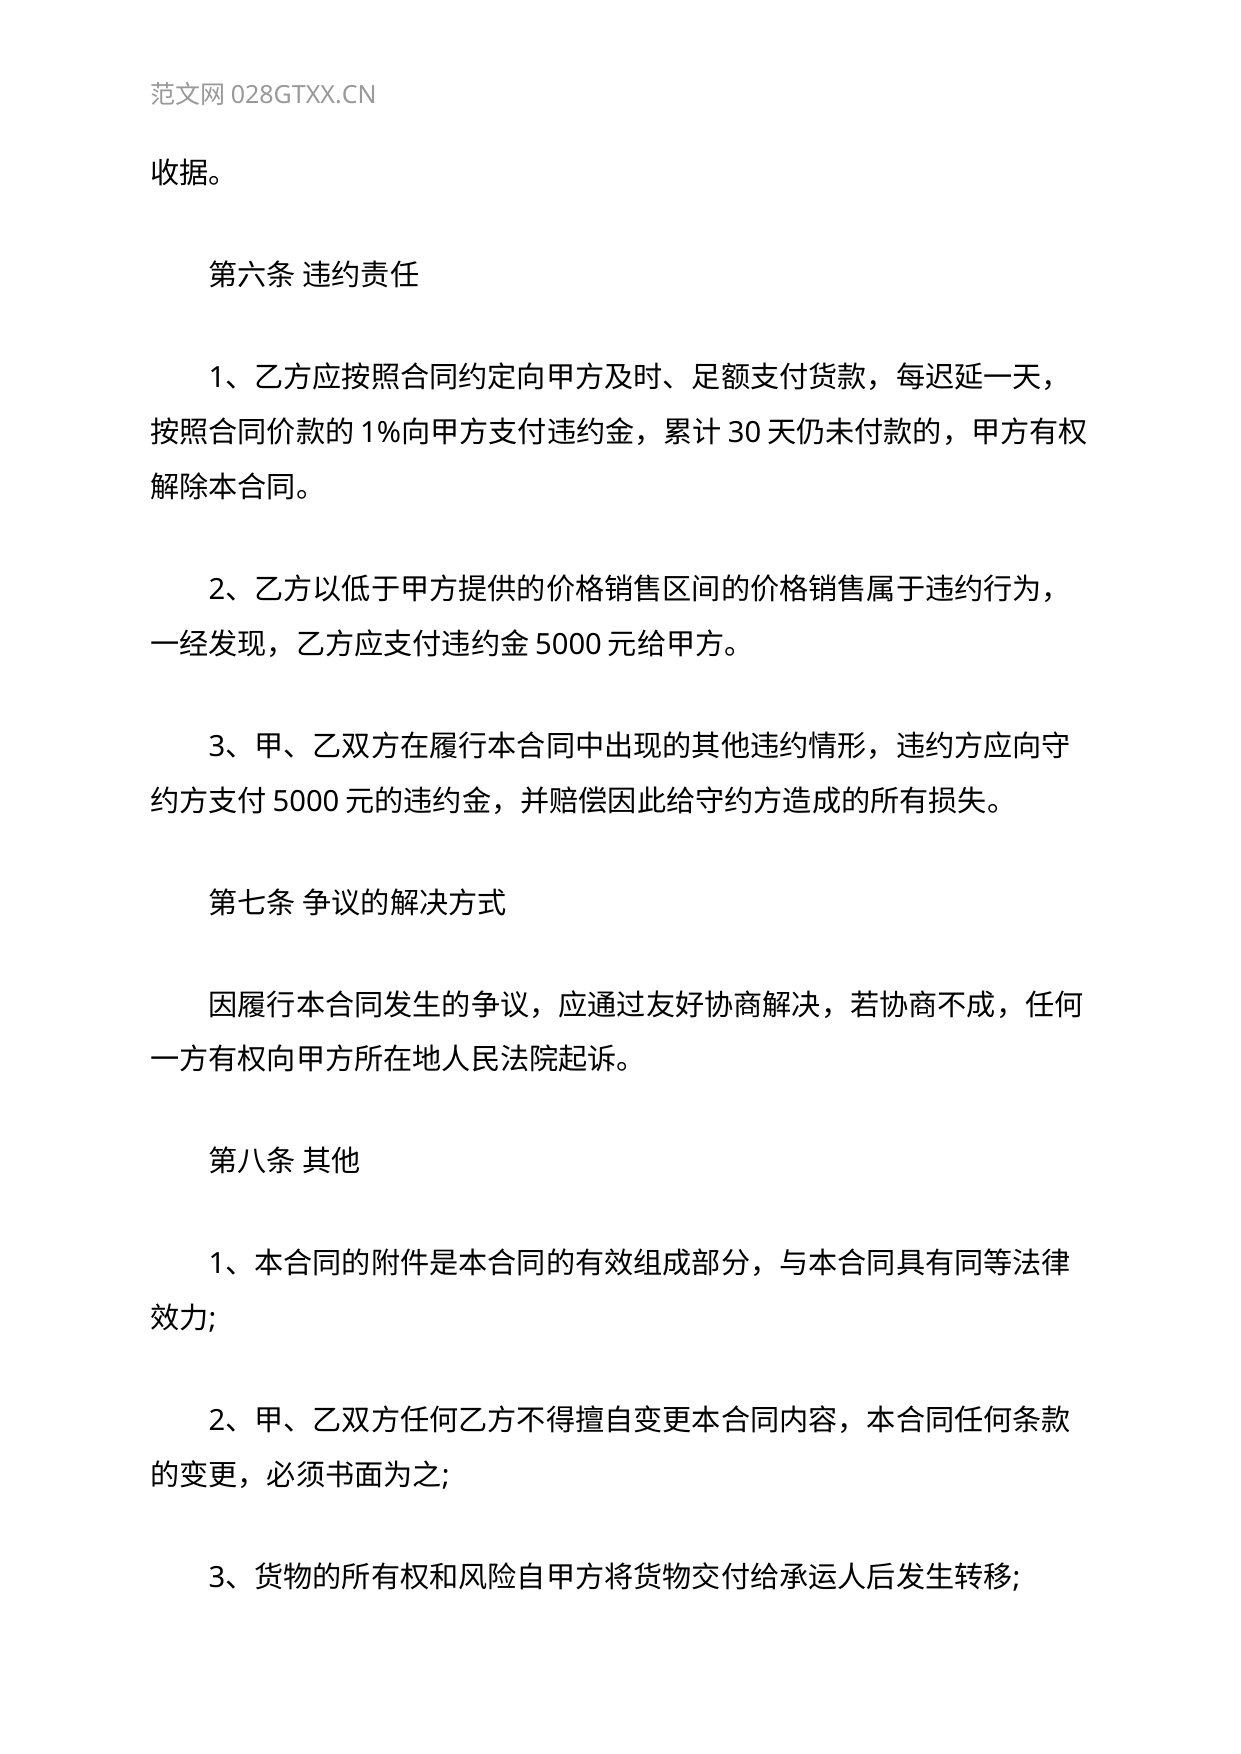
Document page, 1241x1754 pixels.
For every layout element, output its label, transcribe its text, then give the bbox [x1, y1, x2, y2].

text 因履行本合同发生的争议，应通过友好协商解决，若协商不成，任何一方有权向甲方所在地人民法院起诉。 [150, 981, 1090, 1078]
text 3、货物的所有权和风险自甲方将货物交付给承运人后发生转移; [150, 1553, 1090, 1596]
text 1、本合同的附件是本合同的有效组成部分，与本合同具有同等法律效力; [150, 1239, 1090, 1337]
text 2、甲、乙双方任何乙方不得擅自变更本合同内容，本合同任何条款的变更，必须书面为之; [150, 1396, 1090, 1494]
text 第七条 争议的解决方式 [150, 879, 1090, 922]
text 第八条 其他 [150, 1138, 1090, 1180]
text 1、乙方应按照合同约定向甲方及时、足额支付货款，每迟延一天，按照合同价款的1%向甲方支付违约金，累计30天仍未付款的，甲方有权解除本合同。 [150, 353, 1090, 506]
text 3、甲、乙双方在履行本合同中出现的其他违约情形，违约方应向守约方支付5000元的违约金，并赔偿因此给守约方造成的所有损失。 [150, 722, 1090, 820]
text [150, 150, 1090, 192]
text 第六条 违约责任 [150, 252, 1090, 294]
text 2、乙方以低于甲方提供的价格销售区间的价格销售属于违约行为，一经发现，乙方应支付违约金5000元给甲方。 [150, 565, 1090, 663]
